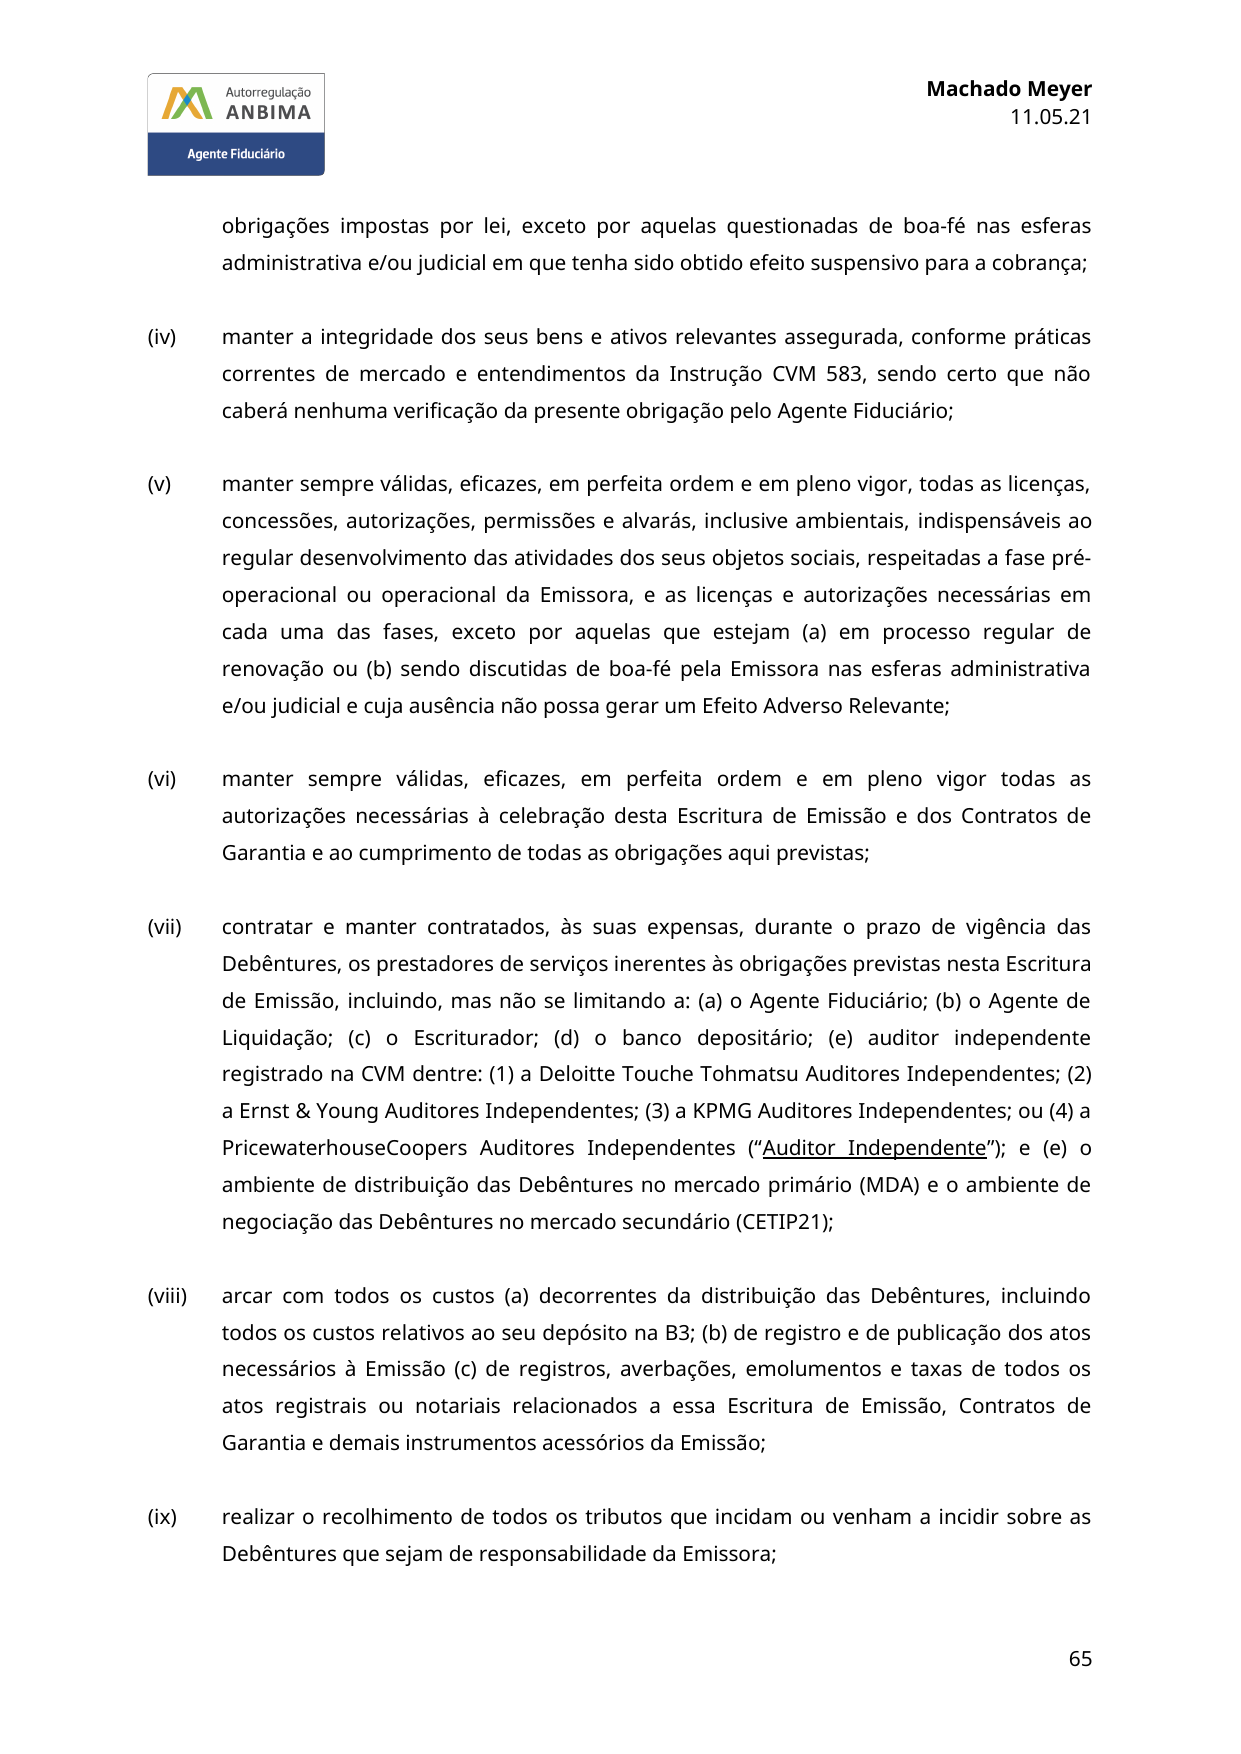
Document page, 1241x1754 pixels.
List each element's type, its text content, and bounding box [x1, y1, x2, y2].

list manter sempre válidas, eficazes, em perfeita ordem e em pleno vigor, todas as licenças, concessões, autorizações, permissões e alvarás, inclusive ambientais, indispensáveis ao regular desenvolvimento das atividades dos seus objetos sociais, respeitadas a fase pré-operacional ou operacional da Emissora, e as licenças e autorizações necessárias em cada uma das fases, exceto por aquelas que estejam (a) em processo regular de renovação ou (b) sendo discutidas de boa-fé pela Emissora nas esferas administrativa e/ou judicial e cuja ausência não possa gerar um Efeito Adverso Relevante; [148, 469, 1092, 719]
list arcar com todos os custos (a) decorrentes da distribuição das Debêntures, incluindo todos os custos relativos ao seu depósito na B3; (b) de registro e de publicação dos atos necessários à Emissão (c) de registros, averbações, emolumentos e taxas de todos os atos registrais ou notariais relacionados a essa Escritura de Emissão, Contratos de Garantia e demais instrumentos acessórios da Emissão; [148, 1281, 1092, 1457]
list realizar o recolhimento de todos os tributos que incidam ou venham a incidir sobre as Debêntures que sejam de responsabilidade da Emissora; [148, 1502, 1092, 1567]
picture [147, 73, 325, 176]
list contratar e manter contratados, às suas expensas, durante o prazo de vigência das Debêntures, os prestadores de serviços inerentes às obrigações previstas nesta Escritura de Emissão, incluindo, mas não se limitando a: (a) o Agente Fiduciário; (b) o Agente de Liquidação; (c) o Escriturador; (d) o banco depositário; (e) auditor independente registrado na CVM dentre: (1) a Deloitte Touche Tohmatsu Auditores Independentes; (2) a Ernst & Young Auditores Independentes; (3) a KPMG Auditores Independentes; ou (4) a PricewaterhouseCoopers Auditores Independentes (“Auditor Independente”); e (e) o ambiente de distribuição das Debêntures no mercado primário (MDA) e o ambiente de negociação das Debêntures no mercado secundário (CETIP21); [148, 912, 1092, 1235]
list manter a integridade dos seus bens e ativos relevantes assegurada, conforme práticas correntes de mercado e entendimentos da Instrução CVM 583, sendo certo que não caberá nenhuma verificação da presente obrigação pelo Agente Fiduciário; [148, 322, 1092, 424]
list manter sempre válidas, eficazes, em perfeita ordem e em pleno vigor todas as autorizações necessárias à celebração desta Escritura de Emissão e dos Contratos de Garantia e ao cumprimento de todas as obrigações aqui previstas; [148, 764, 1092, 867]
